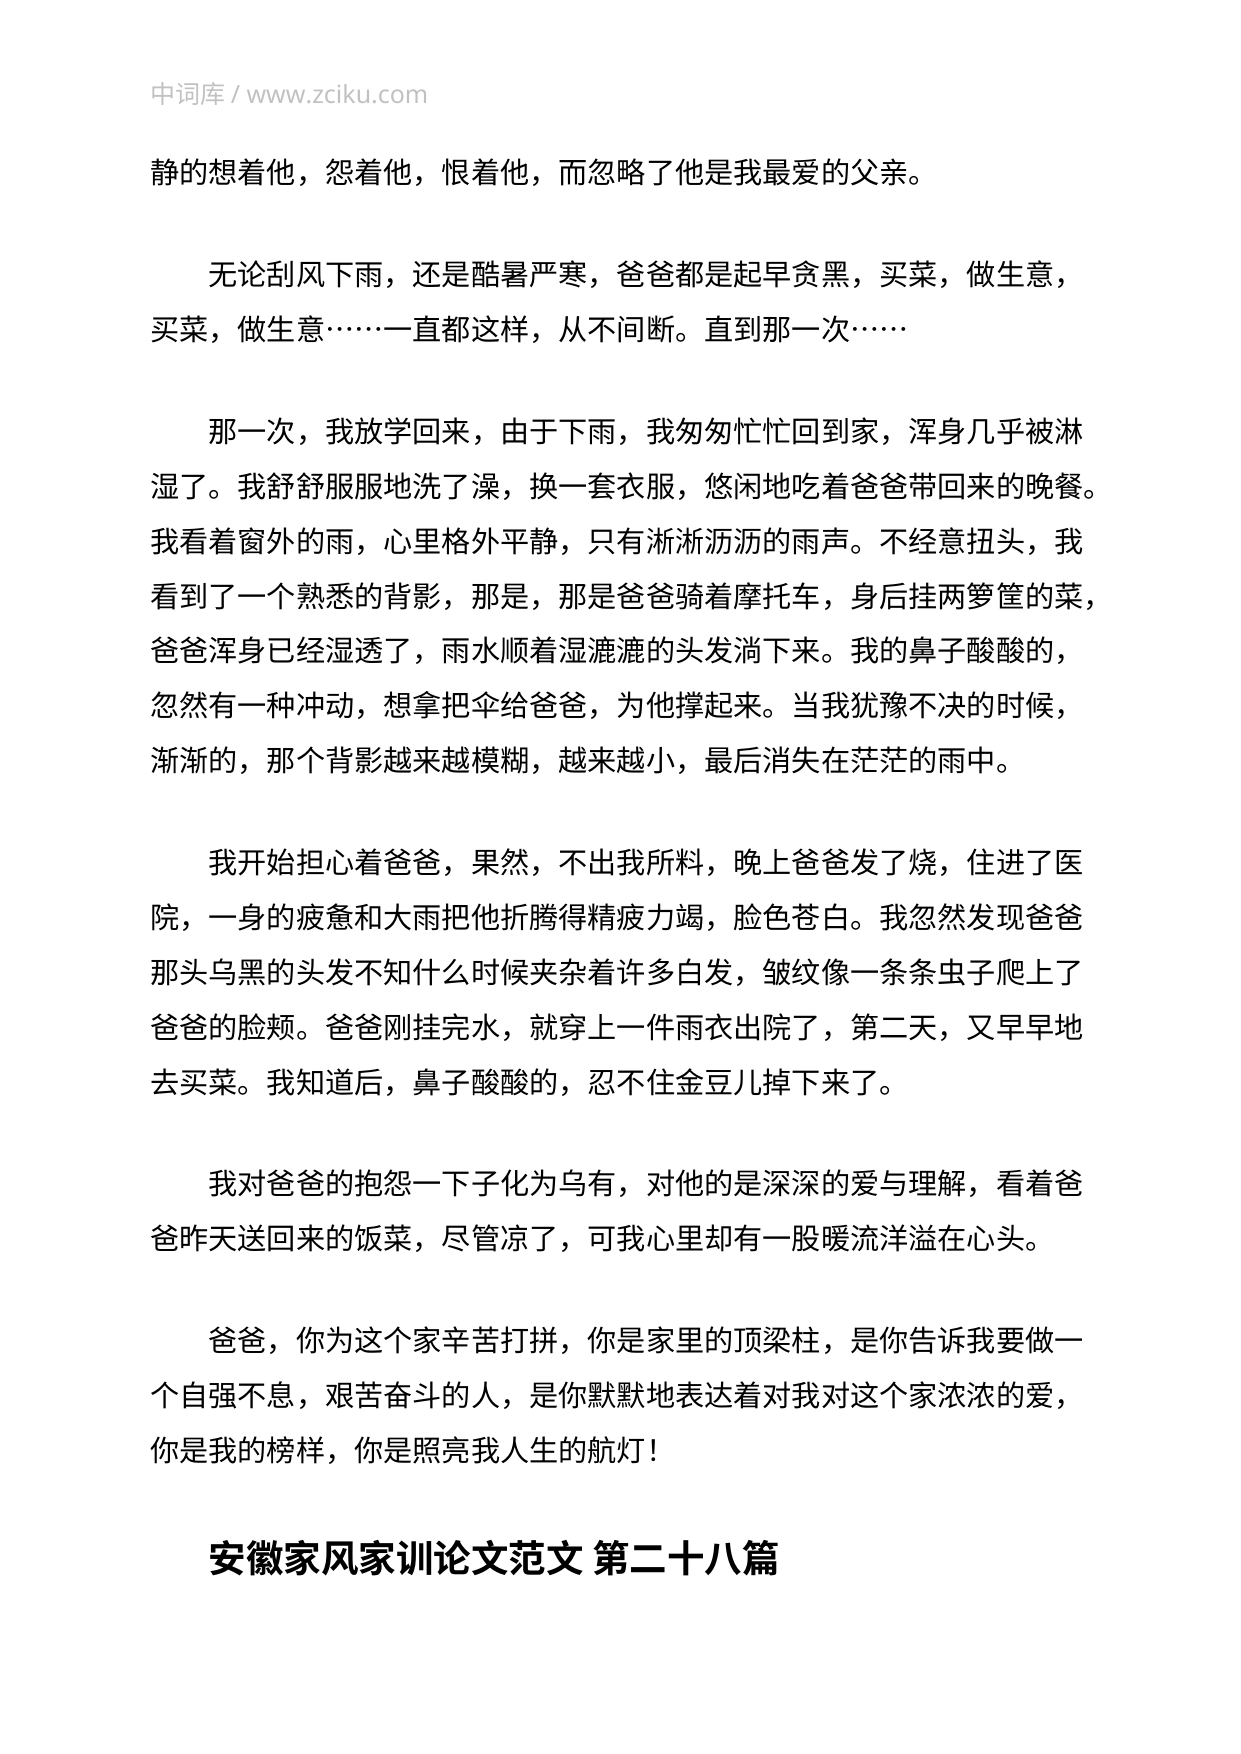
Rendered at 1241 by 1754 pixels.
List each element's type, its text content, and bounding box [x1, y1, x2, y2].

text 安徽家风家训论文范文 第二十八篇 [150, 1529, 1090, 1583]
text 爸爸，你为这个家辛苦打拼，你是家里的顶梁柱，是你告诉我要做一个自强不息，艰苦奋斗的人，是你默默地表达着对我对这个家浓浓的爱，你是我的榜样，你是照亮我人生的航灯！ [150, 1318, 1090, 1470]
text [150, 150, 1090, 192]
text 那一次，我放学回来，由于下雨，我匆匆忙忙回到家，浑身几乎被淋湿了。我舒舒服服地洗了澡，换一套衣服，悠闲地吃着爸爸带回来的晚餐。我看着窗外的雨，心里格外平静，只有淅淅沥沥的雨声。不经意扭头，我看到了一个熟悉的背影，那是，那是爸爸骑着摩托车，身后挂两箩筐的菜，爸爸浑身已经湿透了，雨水顺着湿漉漉的头发淌下来。我的鼻子酸酸的，忽然有一种冲动，想拿把伞给爸爸，为他撑起来。当我犹豫不决的时候，渐渐的，那个背影越来越模糊，越来越小，最后消失在茫茫的雨中。 [150, 408, 1090, 780]
text 无论刮风下雨，还是酷暑严寒，爸爸都是起早贪黑，买菜，做生意，买菜，做生意……一直都这样，从不间断。直到那一次…… [150, 252, 1090, 349]
text 我对爸爸的抱怨一下子化为乌有，对他的是深深的爱与理解，看着爸爸昨天送回来的饭菜，尽管凉了，可我心里却有一股暖流洋溢在心头。 [150, 1161, 1090, 1258]
text 我开始担心着爸爸，果然，不出我所料，晚上爸爸发了烧，住进了医院，一身的疲惫和大雨把他折腾得精疲力竭，脸色苍白。我忽然发现爸爸那头乌黑的头发不知什么时候夹杂着许多白发，皱纹像一条条虫子爬上了爸爸的脸颊。爸爸刚挂完水，就穿上一件雨衣出院了，第二天，又早早地去买菜。我知道后，鼻子酸酸的，忍不住金豆儿掉下来了。 [150, 839, 1090, 1101]
